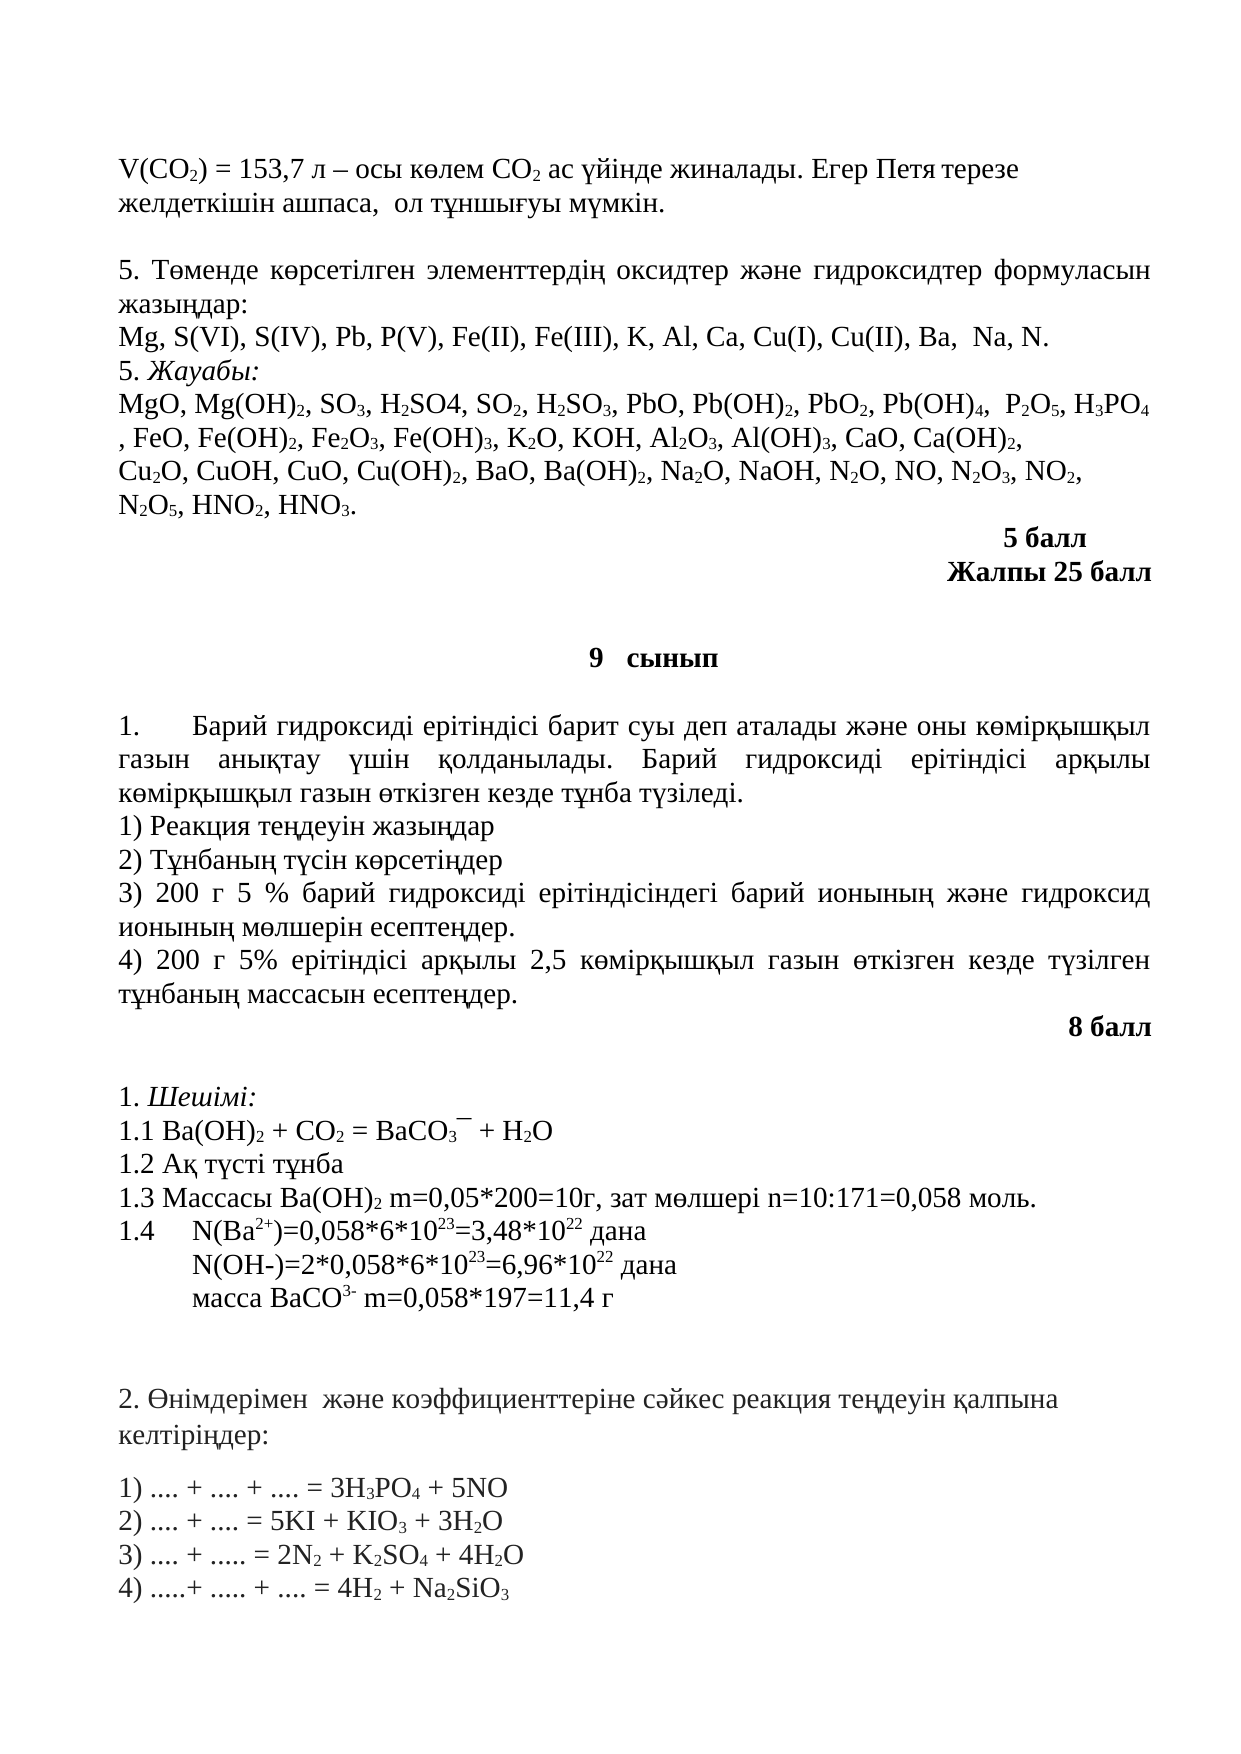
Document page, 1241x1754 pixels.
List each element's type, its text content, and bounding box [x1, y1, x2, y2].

list сынып [156, 641, 1152, 674]
text Жалпы 25 балл [118, 554, 1152, 588]
text 1.3 Массасы Bа(ОН)2 m=0,05*200=10г, зат мөлшері n=10:171=0,058 моль. [118, 1180, 1152, 1213]
text 8 балл [212, 1009, 1152, 1043]
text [118, 1470, 1152, 1604]
text масса BаСО3- m=0,058*197=11,4 г [118, 1280, 1152, 1314]
text 1. Шешімі: [118, 1079, 1152, 1113]
text V(CO2) = 153,7 л – осы көлем СО2 ас үйінде жиналады. Егер Петя терезе желдеткішін ашпаса, ол тұншығуы мүмкін. [118, 152, 1152, 219]
text 1.2 Ақ түсті тұнба [118, 1146, 1152, 1180]
text 5. Жауабы: [118, 353, 1152, 386]
text N(ОН-)=2*0,058*6*1023=6,96*1022 дана [118, 1247, 1152, 1280]
text 5 балл [118, 521, 1152, 554]
text 4) 200 г 5% ерітіндісі арқылы 2,5 көмірқышқыл газын өткізген кезде түзілген тұнбаның массасын есептеңдер. [118, 942, 1152, 1009]
text 1.1 Bа(ОН)2 + СО2 = BаСО3¯ + Н2О [118, 1113, 1152, 1146]
text 5. Төменде көрсетілген элементтердің оксидтер және гидроксидтер формуласын жазыңдар: [118, 252, 1152, 319]
text 3) 5 % барий гидроксиді ерітіндісіндегі барий ионының және гидроксид ионының мөлшерін есептеңдер. [118, 875, 1152, 942]
text 1) Реакция теңдеуін жазыңдар [118, 808, 1152, 842]
text 2. Өнімдерімен және коэффициенттеріне сәйкес реакция теңдеуін қалпына келтіріңдер: [118, 1381, 1152, 1451]
text 2) Тұнбаның түсін көрсетіңдер [118, 842, 1152, 875]
text Mg, S(VI), S(IV), Pb, P(V), Fe(II), Fe(III), K, Al, Ca, Cu(I), Cu(II), Ba, Na, N. [118, 319, 1152, 353]
text Cu2O, CuOH, CuO, Cu(OH)2, BaO, Ba(OH)2, Na2O, NaOH, N2O, NO, N2O3, NO2, N2O5, HNO2, HNO3. [118, 453, 1152, 521]
list Барий гидроксиді ерітіндісі барит суы деп аталады және оны көмірқышқыл газын анықтау үшін қолданылады. Барий гидроксиді ерітіндісі арқылы көмірқышқыл газын өткізген кезде тұнба түзіледі. [118, 708, 1152, 808]
text 1.4 N(Ba2+)=0,058*6*1023=3,48*1022 дана [118, 1213, 1152, 1247]
text MgO, Mg(OH)2, SO3, H2SO4, SO2, H2SO3, PbO, Pb(OH)2, PbO2, Pb(OH)4, P2O5, H3PO4 , FeO, Fe(OH)2, Fe2O3, Fe(OH)3, K2O, KOH, Al2O3, Al(OH)3, CaO, Ca(OH)2, [118, 386, 1152, 453]
